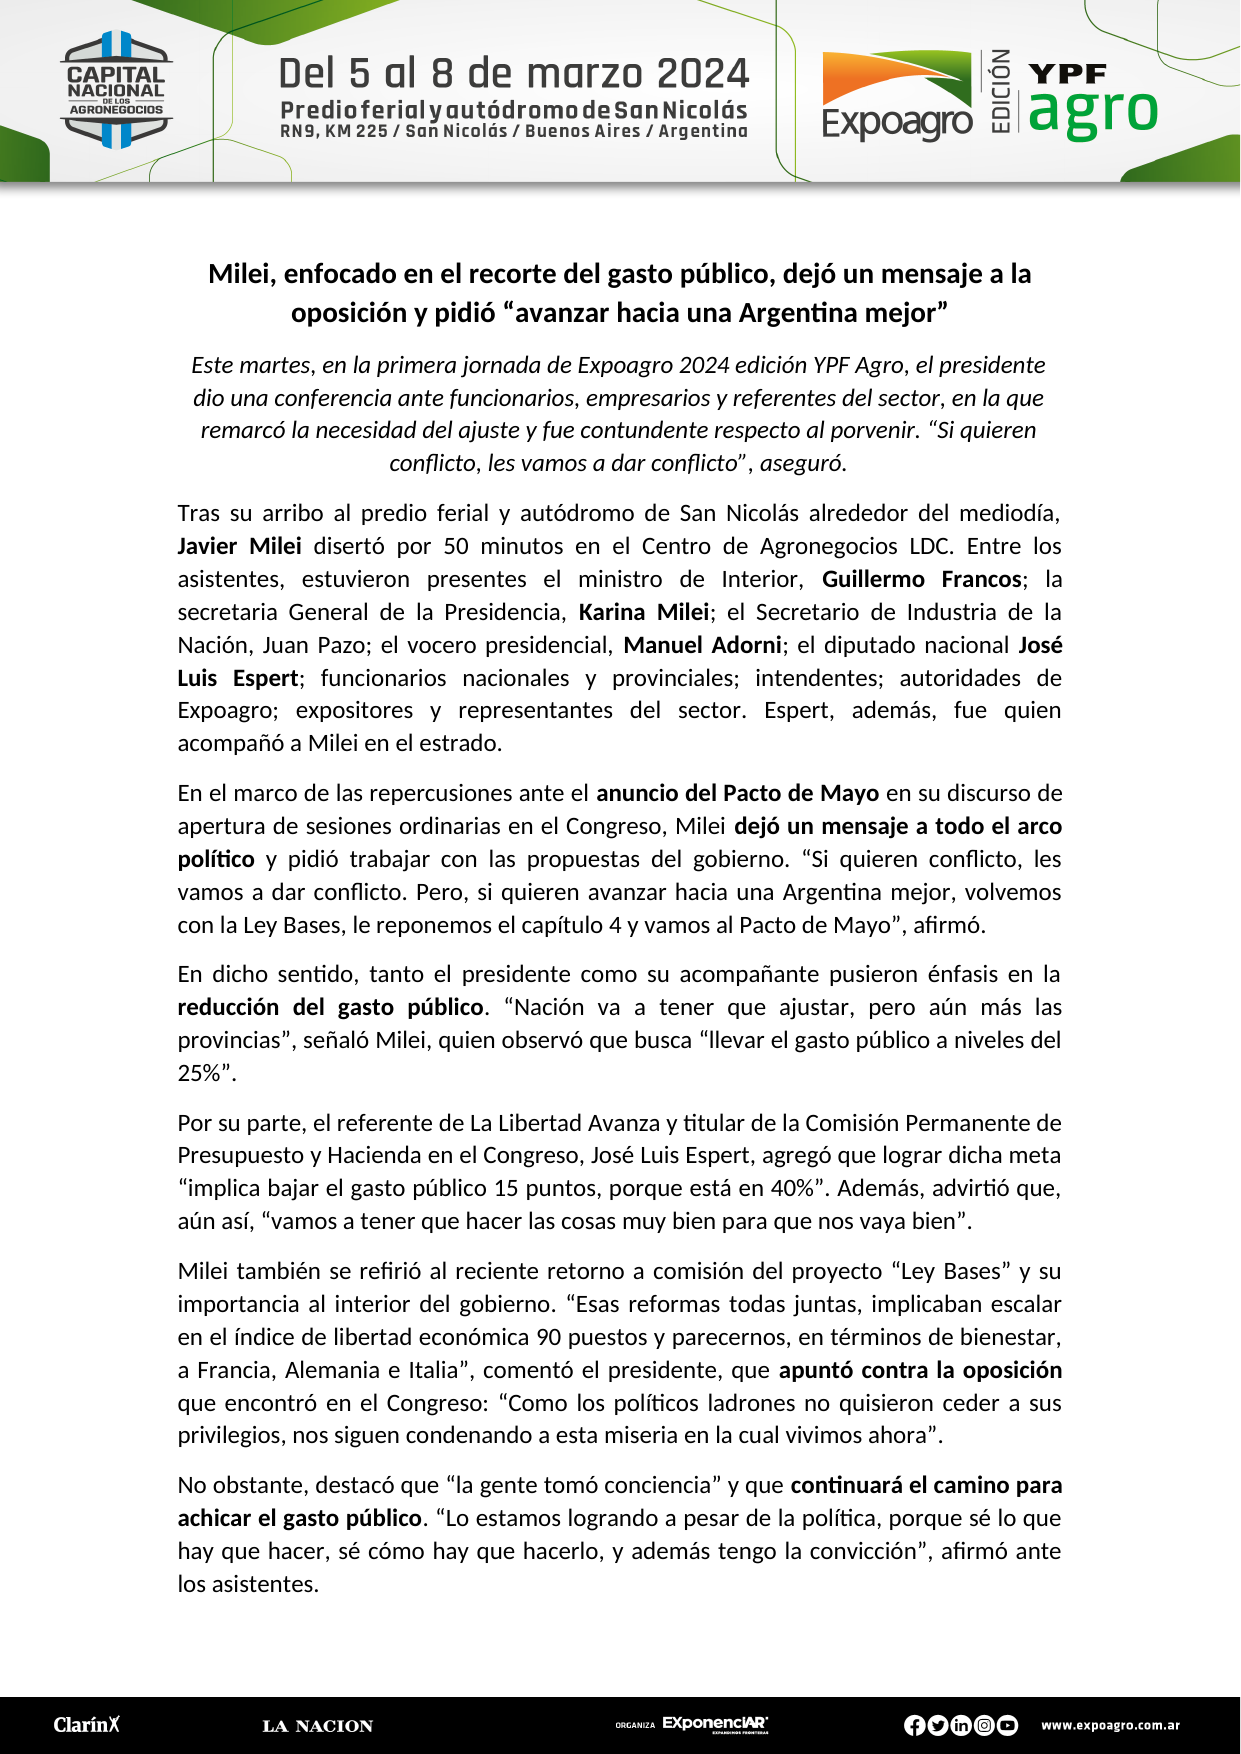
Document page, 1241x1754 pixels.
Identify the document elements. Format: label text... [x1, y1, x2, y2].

text No obstante, destacó que “la gente tomó conciencia” y que continuará el camino para achicar el gasto público. “Lo estamos logrando a pesar de la política, porque sé lo que hay que hacer, sé cómo hay que hacerlo, y además tengo la convicción”, afirmó ante los asistentes. [177, 1469, 1063, 1598]
text En dicho sentido, tanto el presidente como su acompañante pusieron énfasis en la reducción del gasto público. “Nación va a tener que ajustar, pero aún más las provincias”, señaló Milei, quien observó que busca “llevar el gasto público a niveles del 25%”. [177, 958, 1063, 1088]
text Milei, enfocado en el recorte del gasto público, dejó un mensaje a la oposición y pidió “avanzar hacia una Argentina mejor” [177, 255, 1063, 329]
picture [0, 1697, 1241, 1754]
text Este martes, en la primera jornada de Expoagro 2024 edición YPF Agro, el presidente dio una conferencia ante funcionarios, empresarios y referentes del sector, en la que remarcó la necesidad del ajuste y fue contundente respecto al porvenir. “Si quieren conflicto, les vamos a dar conflicto”, aseguró. [177, 349, 1063, 478]
text Tras su arribo al predio ferial y autódromo de San Nicolás alrededor del mediodía, Javier Milei disertó por 50 minutos en el Centro de Agronegocios LDC. Entre los asistentes, estuvieron presentes el ministro de Interior, Guillermo Francos; la secretaria General de la Presidencia, Karina Milei; el Secretario de Industria de la Nación, Juan Pazo; el vocero presidencial, Manuel Adorni; el diputado nacional José Luis Espert; funcionarios nacionales y provinciales; intendentes; autoridades de Expoagro; expositores y representantes del sector. Espert, además, fue quien acompañó a Milei en el estrado. [177, 497, 1063, 758]
text Por su parte, el referente de La Libertad Avanza y titular de la Comisión Permanente de Presupuesto y Hacienda en el Congreso, José Luis Espert, agregó que lograr dicha meta “implica bajar el gasto público 15 puntos, porque está en 40%”. Además, advirtió que, aún así, “vamos a tener que hacer las cosas muy bien para que nos vaya bien”. [177, 1107, 1063, 1236]
text En el marco de las repercusiones ante el anuncio del Pacto de Mayo en su discurso de apertura de sesiones ordinarias en el Congreso, Milei dejó un mensaje a todo el arco político y pidió trabajar con las propuestas del gobierno. “Si quieren conflicto, les vamos a dar conflicto. Pero, si quieren avanzar hacia una Argentina mejor, volvemos con la Ley Bases, le reponemos el capítulo 4 y vamos al Pacto de Mayo”, afirmó. [177, 777, 1063, 939]
picture [0, 0, 1241, 201]
text Milei también se refirió al reciente retorno a comisión del proyecto “Ley Bases” y su importancia al interior del gobierno. “Esas reformas todas juntas, implicaban escalar en el índice de libertad económica 90 puestos y parecernos, en términos de bienestar, a Francia, Alemania e Italia”, comentó el presidente, que apuntó contra la oposición que encontró en el Congreso: “Como los políticos ladrones no quisieron ceder a sus privilegios, nos siguen condenando a esta miseria en la cual vivimos ahora”. [177, 1255, 1063, 1450]
